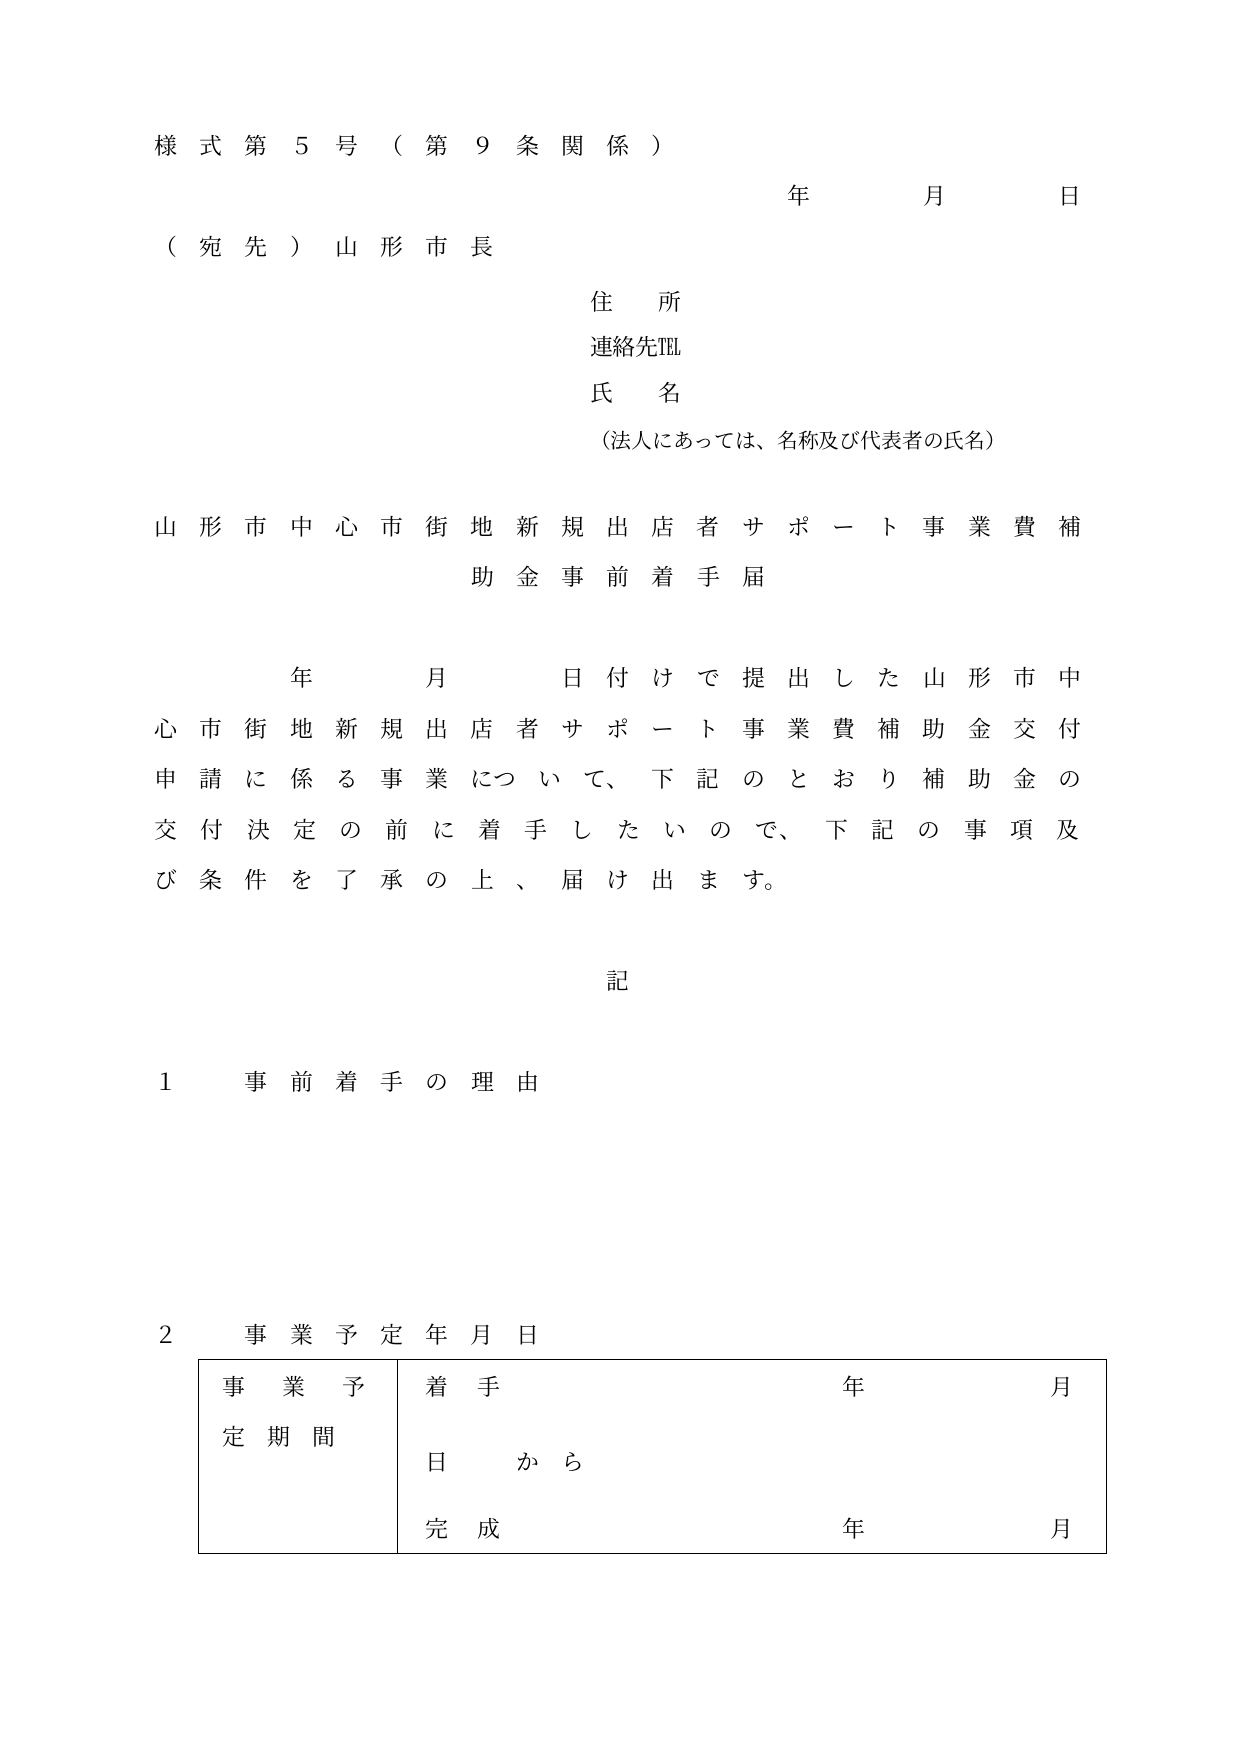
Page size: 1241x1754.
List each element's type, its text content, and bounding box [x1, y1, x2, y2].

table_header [398, 1360, 1106, 1553]
table_header 事業予定期間 [199, 1360, 397, 1553]
text 氏 名 [154, 362, 1104, 408]
text 年 月 日 [154, 170, 1104, 220]
text １ 事前着手の理由 [154, 1056, 1104, 1106]
text ２ 事業予定年月日 [154, 1308, 1104, 1359]
text 様式第５号（第９条関係） [154, 119, 1104, 170]
text 連絡先℡ [154, 317, 1104, 362]
text 住 所 [154, 271, 1104, 317]
text 年 月 日付けで提出した山形市中心市街地新規出店者サポート事業費補助金交付申請に係る事業について、下記のとおり補助金の交付決定の前に着手したいので、下記の事項及び条件を了承の上、届け出ます。 [154, 651, 1104, 904]
text 記 [154, 954, 1104, 1005]
text （宛先）山形市長 [154, 220, 1104, 271]
text （法人にあっては、名称及び代表者の氏名） [154, 408, 1104, 454]
text 山形市中心市街地新規出店者サポート事業費補助金事前着手届 [154, 500, 1104, 601]
